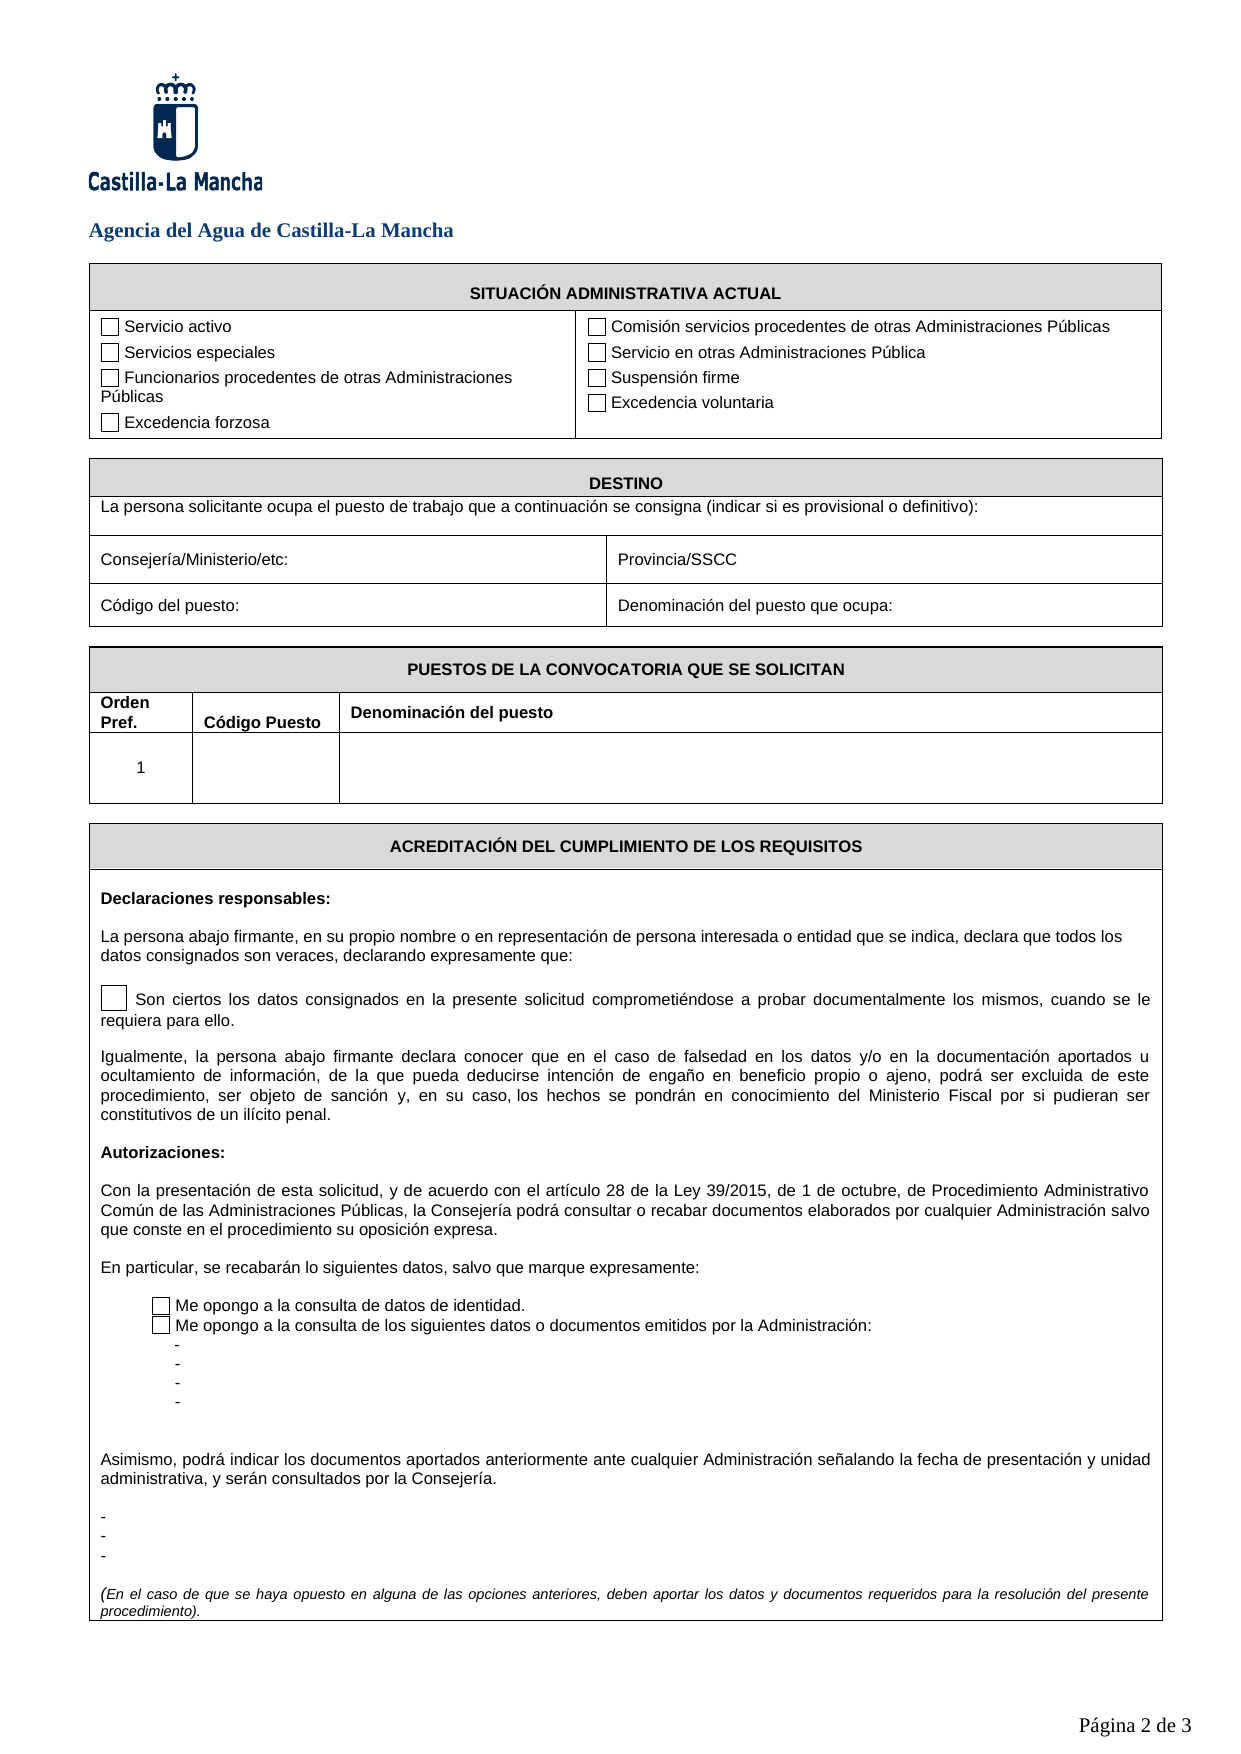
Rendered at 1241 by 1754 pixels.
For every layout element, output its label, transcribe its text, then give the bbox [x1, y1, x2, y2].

table_cell La persona solicitante ocupa el puesto de trabajo que a continuación se consigna (indicar si es provisional o definitivo): [90, 497, 1162, 535]
table_cell [340, 733, 1162, 803]
table_cell 1 [90, 733, 192, 803]
table_cell Comisión servicios procedentes de otras Administraciones Públicas Servicio en otras Administraciones Pública Suspensión firme Excedencia voluntaria [576, 311, 1161, 438]
table_header DESTINO [90, 459, 1162, 496]
table_cell [193, 733, 339, 803]
table_cell Código del puesto: [90, 584, 606, 626]
table_cell Código Puesto [193, 693, 339, 732]
table_header ACREDITACIÓN DEL CUMPLIMIENTO DE LOS REQUISITOS [90, 824, 1162, 868]
table_cell Provincia/SSCC [607, 536, 1162, 583]
picture [88, 73, 263, 191]
table_cell Servicio activo Servicios especiales Funcionarios procedentes de otras Administraciones Públicas Excedencia forzosa [90, 311, 575, 438]
table_header PUESTOS DE LA CONVOCATORIA QUE SE SOLICITAN [90, 648, 1162, 692]
table_cell Denominación del puesto [340, 693, 1162, 732]
table_cell SITUACIÓN ADMINISTRATIVA ACTUAL [90, 264, 1161, 310]
table_cell Consejería/Ministerio/etc: [90, 536, 606, 583]
table_cell Declaraciones responsables: La persona abajo firmante, en su propio nombre o en representación de persona interesada o entidad que se indica, declara que todos los datos consignados son veraces, declarando expresamente que: Son ciertos los datos consignados en la presente solicitud comprometiéndose a probar documentalmente los mismos, cuando se le requiera para ello. Igualmente, la persona abajo firmante declara conocer que en el caso de falsedad en los datos y/o en la documentación aportados u ocultamiento de información, de la que pueda deducirse intención de engaño en beneficio propio o ajeno, podrá ser excluida de este procedimiento, ser objeto de sanción y, en su caso, los hechos se pondrán en conocimiento del Ministerio Fiscal por si pudieran ser constitutivos de un ilícito penal. Autorizaciones: Con la presentación de esta solicitud, y de acuerdo con el artículo 28 de la Ley 39/2015, de 1 de octubre, de Procedimiento Administrativo Común de las Administraciones Públicas, la Consejería podrá consultar o recabar documentos elaborados por cualquier Administración salvo que conste en el procedimiento su oposición expresa. En particular, se recabarán lo siguientes datos, salvo que marque expresamente: Me opongo a la consulta de datos de identidad. Me opongo a la consulta de los siguientes datos o documentos emitidos por la Administración: - - - - Asimismo, podrá indicar los documentos aportados anteriormente ante cualquier Administración señalando la fecha de presentación y unidad administrativa, y serán consultados por la Consejería. - - - (En el caso de que se haya opuesto en alguna de las opciones anteriores, deben aportar los datos y documentos requeridos para la resolución del presente procedimiento). [90, 870, 1162, 1620]
table_cell Denominación del puesto que ocupa: [607, 584, 1162, 626]
table_cell Orden Pref. [90, 693, 192, 732]
